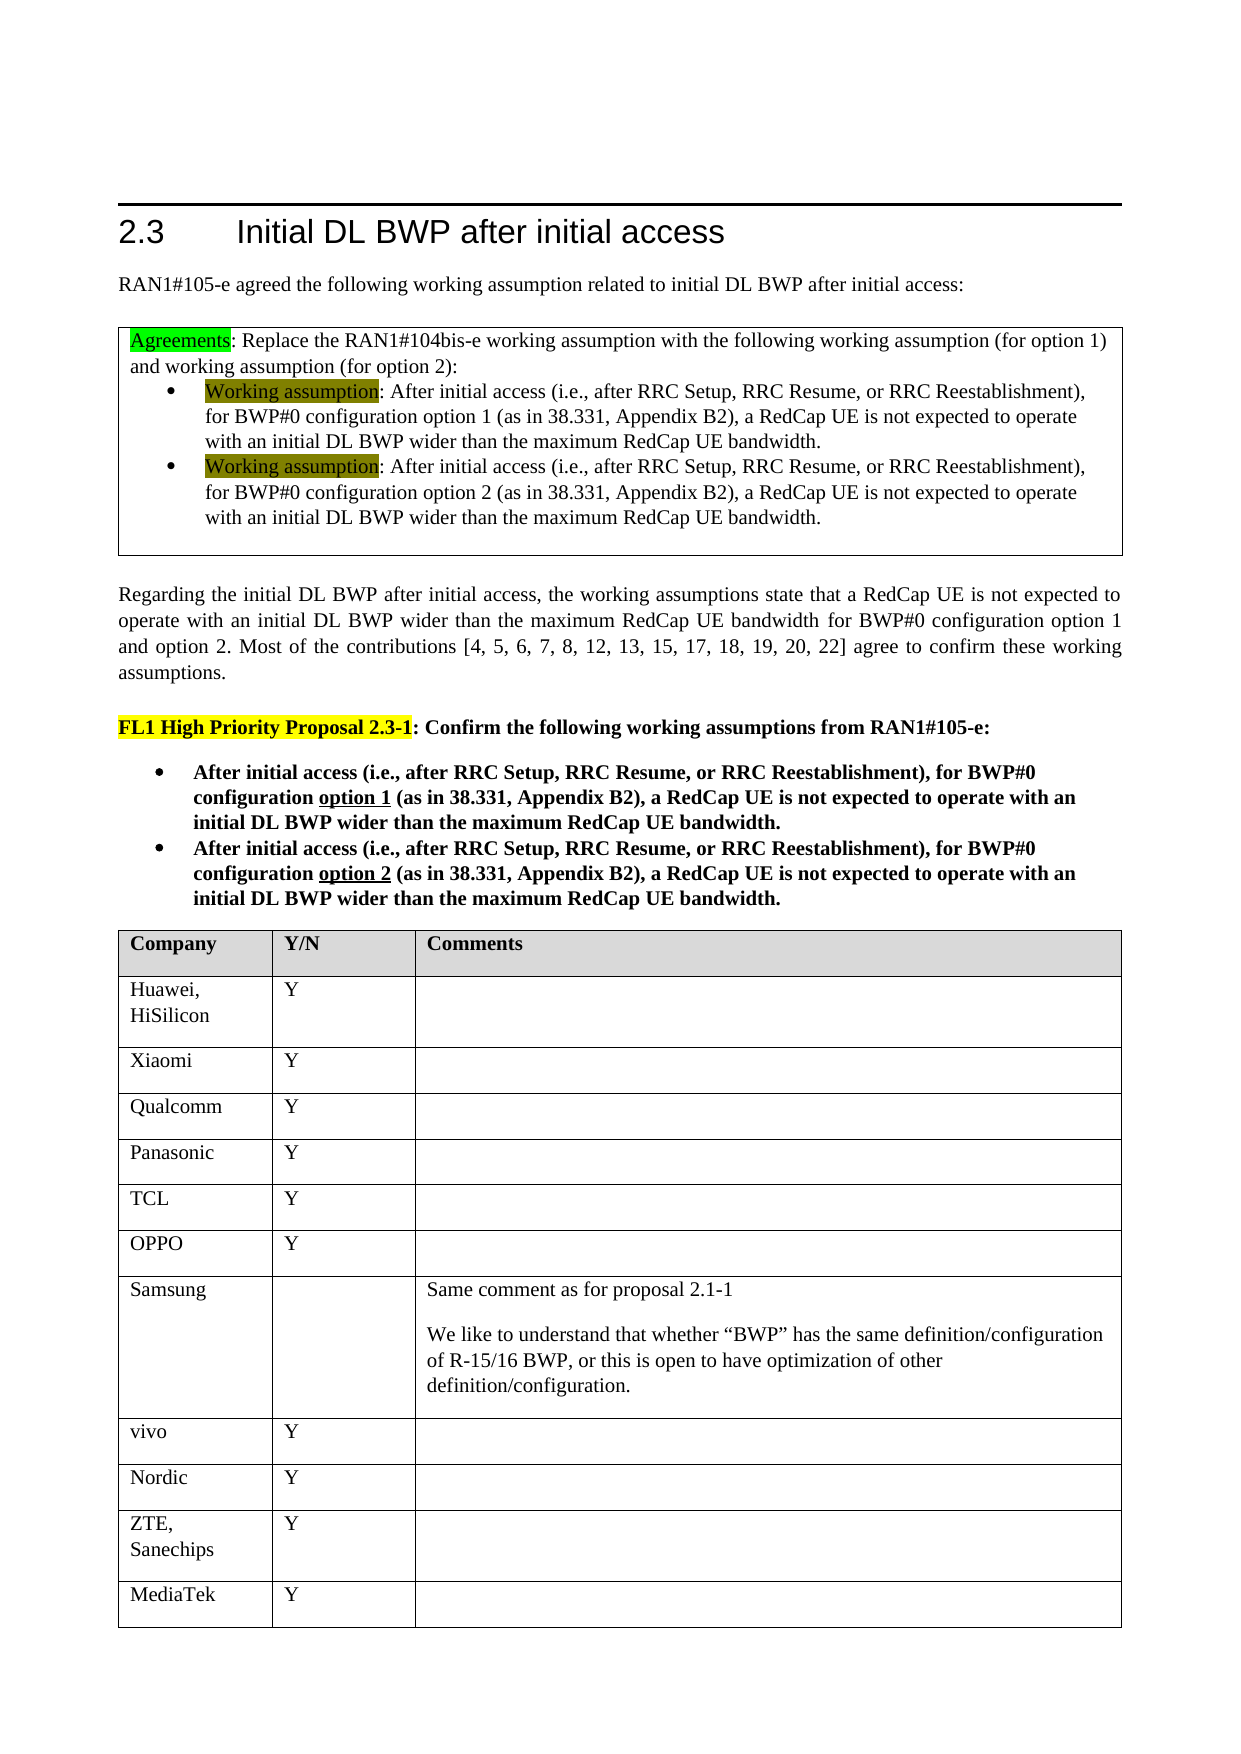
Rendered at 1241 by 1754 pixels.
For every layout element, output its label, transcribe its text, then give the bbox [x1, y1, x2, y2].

table_cell [416, 1582, 1121, 1627]
table_header Comments [416, 931, 1121, 976]
table_header Agreements: Replace the RAN1#104bis-e working assumption with the following working assumption (for option 1) and working assumption (for option 2): Working assumption: After initial access (i.e., after RRC Setup, RRC Resume, or RRC Reestablishment), for BWP#0 configuration option 1 (as in 38.331, Appendix B2), a RedCap UE is not expected to operate with an initial DL BWP wider than the maximum RedCap UE bandwidth. Working assumption: After initial access (i.e., after RRC Setup, RRC Resume, or RRC Reestablishment), for BWP#0 configuration option 2 (as in 38.331, Appendix B2), a RedCap UE is not expected to operate with an initial DL BWP wider than the maximum RedCap UE bandwidth. [119, 328, 1122, 555]
table_cell ZTE, Sanechips [119, 1511, 272, 1581]
table_cell Nordic [119, 1465, 272, 1509]
table_cell MediaTek [119, 1582, 272, 1627]
table_cell Y [273, 1419, 415, 1464]
text RAN1#105-e agreed the following working assumption related to initial DL BWP after initial access: [118, 272, 1122, 296]
list After initial access (i.e., after RRC Setup, RRC Resume, or RRC Reestablishment), for BWP#0 configuration option 2 (as in 38.331, Appendix B2), a RedCap UE is not expected to operate with an initial DL BWP wider than the maximum RedCap UE bandwidth. [156, 835, 1122, 910]
table_cell [416, 1465, 1121, 1509]
table_cell Huawei, HiSilicon [119, 977, 272, 1047]
table_cell [273, 1277, 415, 1418]
table_cell vivo [119, 1419, 272, 1464]
list After initial access (i.e., after RRC Setup, RRC Resume, or RRC Reestablishment), for BWP#0 configuration option 1 (as in 38.331, Appendix B2), a RedCap UE is not expected to operate with an initial DL BWP wider than the maximum RedCap UE bandwidth. [156, 760, 1122, 834]
table_cell Y [273, 1185, 415, 1230]
text Regarding the initial DL BWP after initial access, the working assumptions state that a RedCap UE is not expected to operate with an initial DL BWP wider than the maximum RedCap UE bandwidth for BWP#0 configuration option 1 and option 2. Most of the contributions [4, 5, 6, 7, 8, 12, 13, 15, 17, 18, 19, 20, 22] agree to confirm these working assumptions. [118, 556, 1122, 684]
table_cell Y [273, 1465, 415, 1509]
table_cell Y [273, 1140, 415, 1184]
table_cell TCL [119, 1185, 272, 1230]
subtitle Initial DL BWP after initial access [118, 206, 1122, 250]
table_cell OPPO [119, 1231, 272, 1276]
table_cell [416, 1094, 1121, 1139]
table_cell [416, 1048, 1121, 1093]
text FL1 High Priority Proposal 2.3-1: Confirm the following working assumptions from RAN1#105-e: [412, 715, 1122, 739]
table_cell [416, 977, 1121, 1047]
table_header Company [119, 931, 272, 976]
table_cell Y [273, 1511, 415, 1581]
table_cell [416, 1140, 1121, 1184]
table_cell [416, 1511, 1121, 1581]
table_header Y/N [273, 931, 415, 976]
table_cell Y [273, 1048, 415, 1093]
table_cell Xiaomi [119, 1048, 272, 1093]
table_cell Same comment as for proposal 2.1-1 We like to understand that whether “BWP” has the same definition/configuration of R-15/16 BWP, or this is open to have optimization of other definition/configuration. [416, 1277, 1121, 1418]
table_cell [416, 1231, 1121, 1276]
table_cell Y [273, 1094, 415, 1139]
table_cell Y [273, 1231, 415, 1276]
table_cell Panasonic [119, 1140, 272, 1184]
table_cell [416, 1185, 1121, 1230]
table_cell Y [273, 977, 415, 1047]
table_cell Qualcomm [119, 1094, 272, 1139]
table_cell [416, 1419, 1121, 1464]
table_cell Samsung [119, 1277, 272, 1418]
table_cell Y [273, 1582, 415, 1627]
